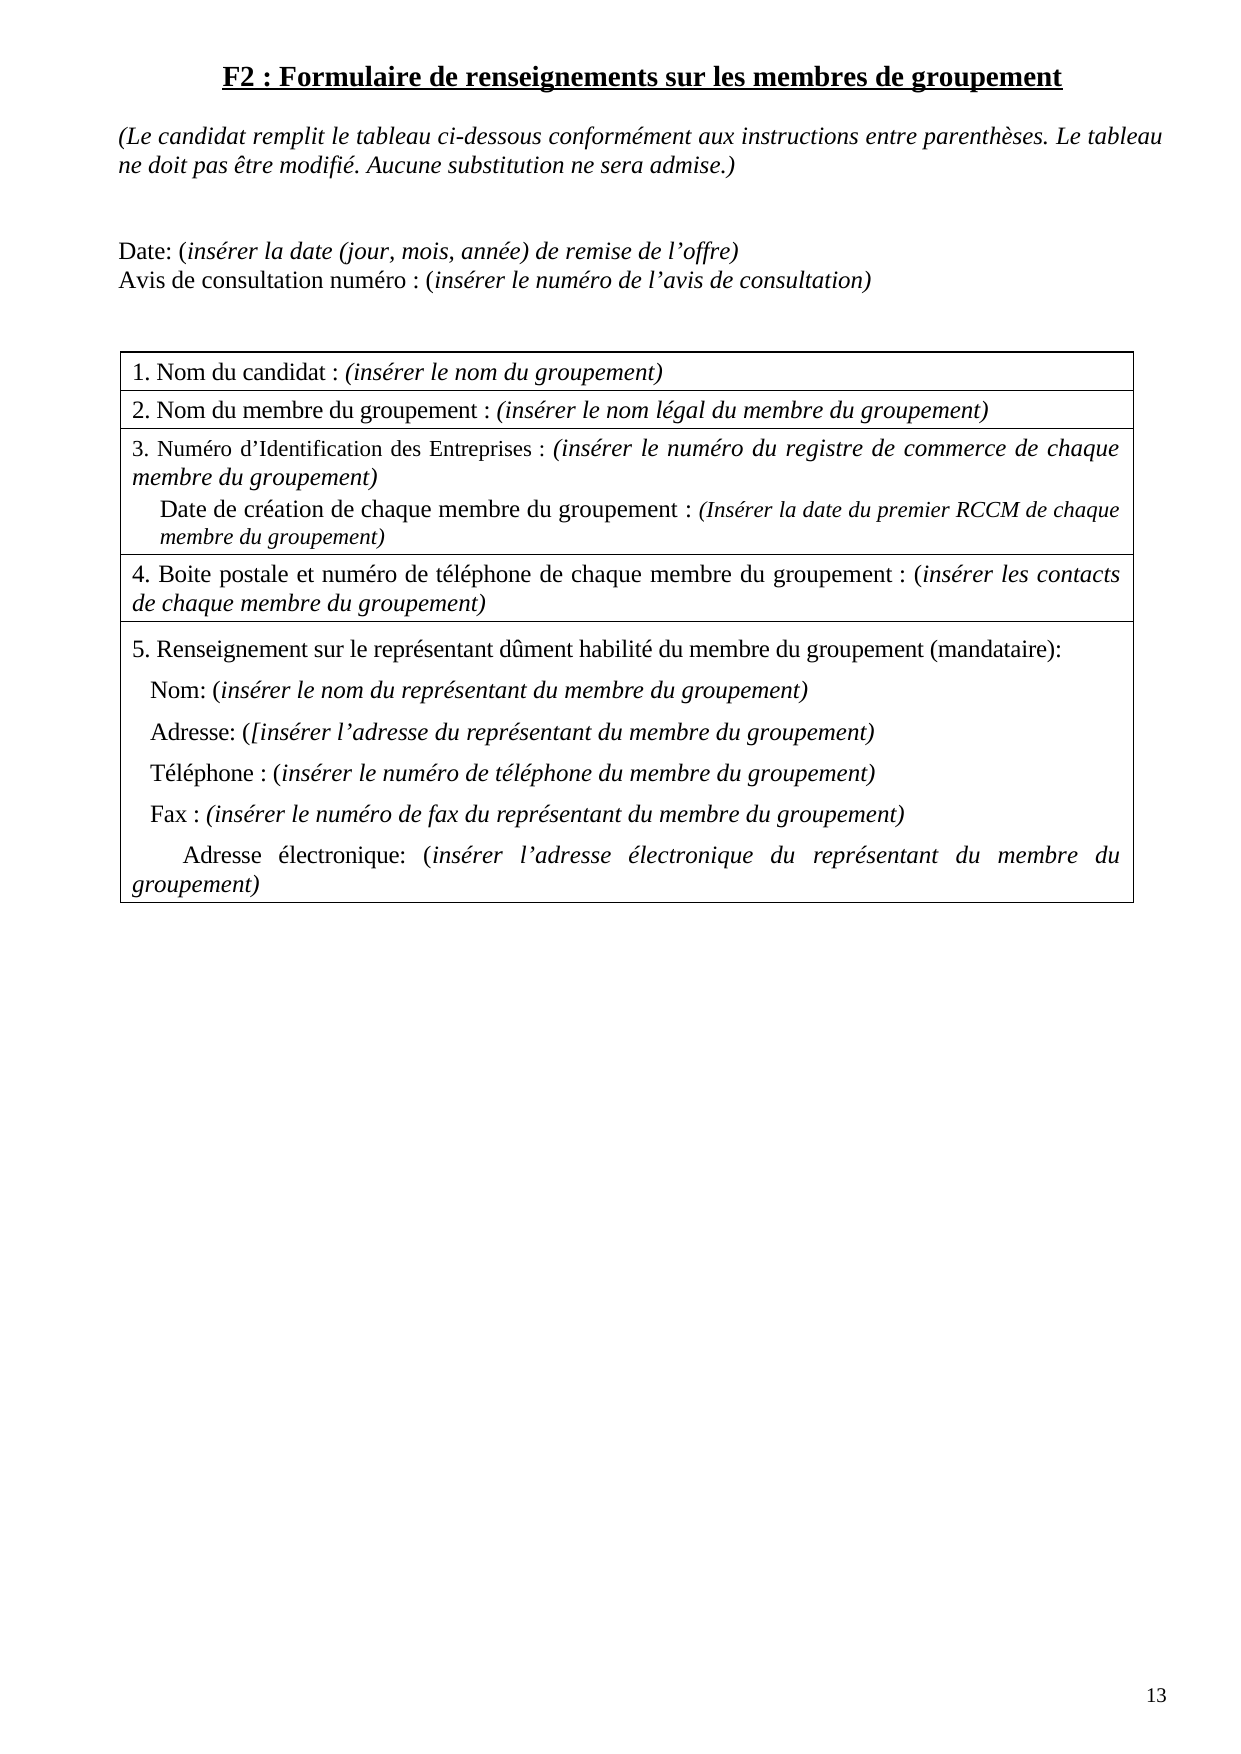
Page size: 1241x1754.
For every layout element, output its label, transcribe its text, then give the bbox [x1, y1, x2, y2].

text Date: (insérer la date (jour, mois, année) de remise de l’offre) [118, 236, 1166, 265]
text Avis de consultation numéro : (insérer le numéro de l’avis de consultation) [118, 265, 1159, 294]
table_cell 4. Boite postale et numéro de téléphone de chaque membre du groupement : (insérer les contacts de chaque membre du groupement) [121, 555, 1133, 621]
text F2 : Formulaire de renseignements sur les membres de groupement [118, 59, 1166, 93]
table_cell 5. Renseignement sur le représentant dûment habilité du membre du groupement (mandataire): Nom: (insérer le nom du représentant du membre du groupement) Adresse: ([insérer l’adresse du représentant du membre du groupement) Téléphone : (insérer le numéro de téléphone du membre du groupement) Fax : (insérer le numéro de fax du représentant du membre du groupement) Adresse électronique: (insérer l’adresse électronique du représentant du membre du groupement) [121, 622, 1133, 902]
table_header 1. Nom du candidat : (insérer le nom du groupement) [121, 353, 1133, 389]
table_cell 3. Numéro d’Identification des Entreprises : (insérer le numéro du registre de commerce de chaque membre du groupement) Date de création de chaque membre du groupement : (Insérer la date du premier RCCM de chaque membre du groupement) [121, 429, 1133, 554]
text (Le candidat remplit le tableau ci-dessous conformément aux instructions entre parenthèses. Le tableau ne doit pas être modifié. Aucune substitution ne sera admise.) [118, 121, 1166, 179]
table_cell 2. Nom du membre du groupement : (insérer le nom légal du membre du groupement) [121, 391, 1133, 428]
